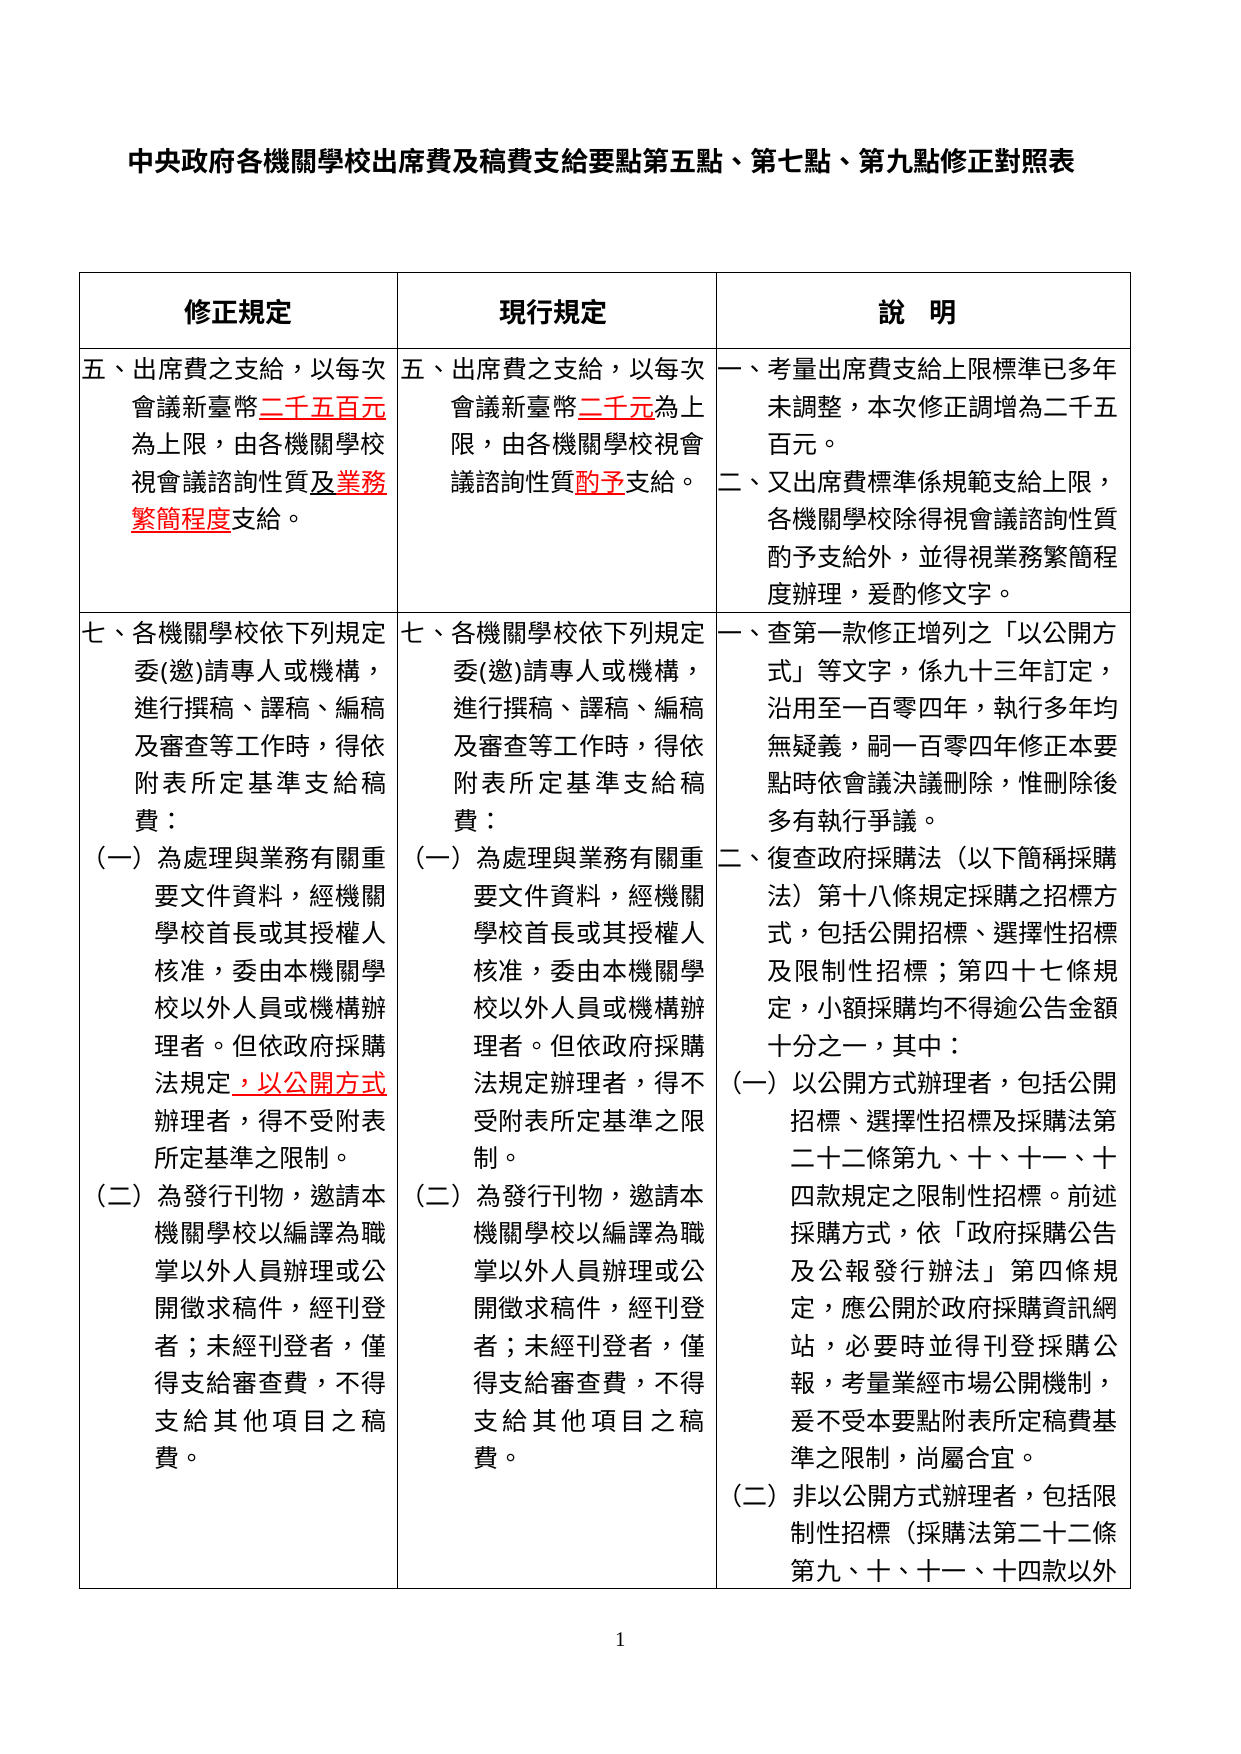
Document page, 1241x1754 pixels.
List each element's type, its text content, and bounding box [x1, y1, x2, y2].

table_cell 五、出席費之支給，以每次會議新臺幣二千五百元為上限，由各機關學校視會議諮詢性質及業務繁簡程度支給。 [80, 349, 397, 612]
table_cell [717, 613, 1130, 1588]
table_header 說 明 [717, 273, 1130, 348]
table_header 現行規定 [398, 273, 716, 348]
text 中央政府各機關學校出席費及稿費支給要點第五點、第七點、第九點修正對照表 [81, 122, 1122, 197]
table_cell 一、考量出席費支給上限標準已多年未調整，本次修正調增為二千五百元。 二、又出席費標準係規範支給上限，各機關學校除得視會議諮詢性質酌予支給外，並得視業務繁簡程度辦理，爰酌修文字。 [717, 349, 1130, 612]
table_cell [80, 613, 397, 1588]
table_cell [398, 613, 716, 1588]
table_cell 五、出席費之支給，以每次會議新臺幣二千元為上限，由各機關學校視會議諮詢性質酌予支給。 [398, 349, 716, 612]
table_header 修正規定 [80, 273, 397, 348]
